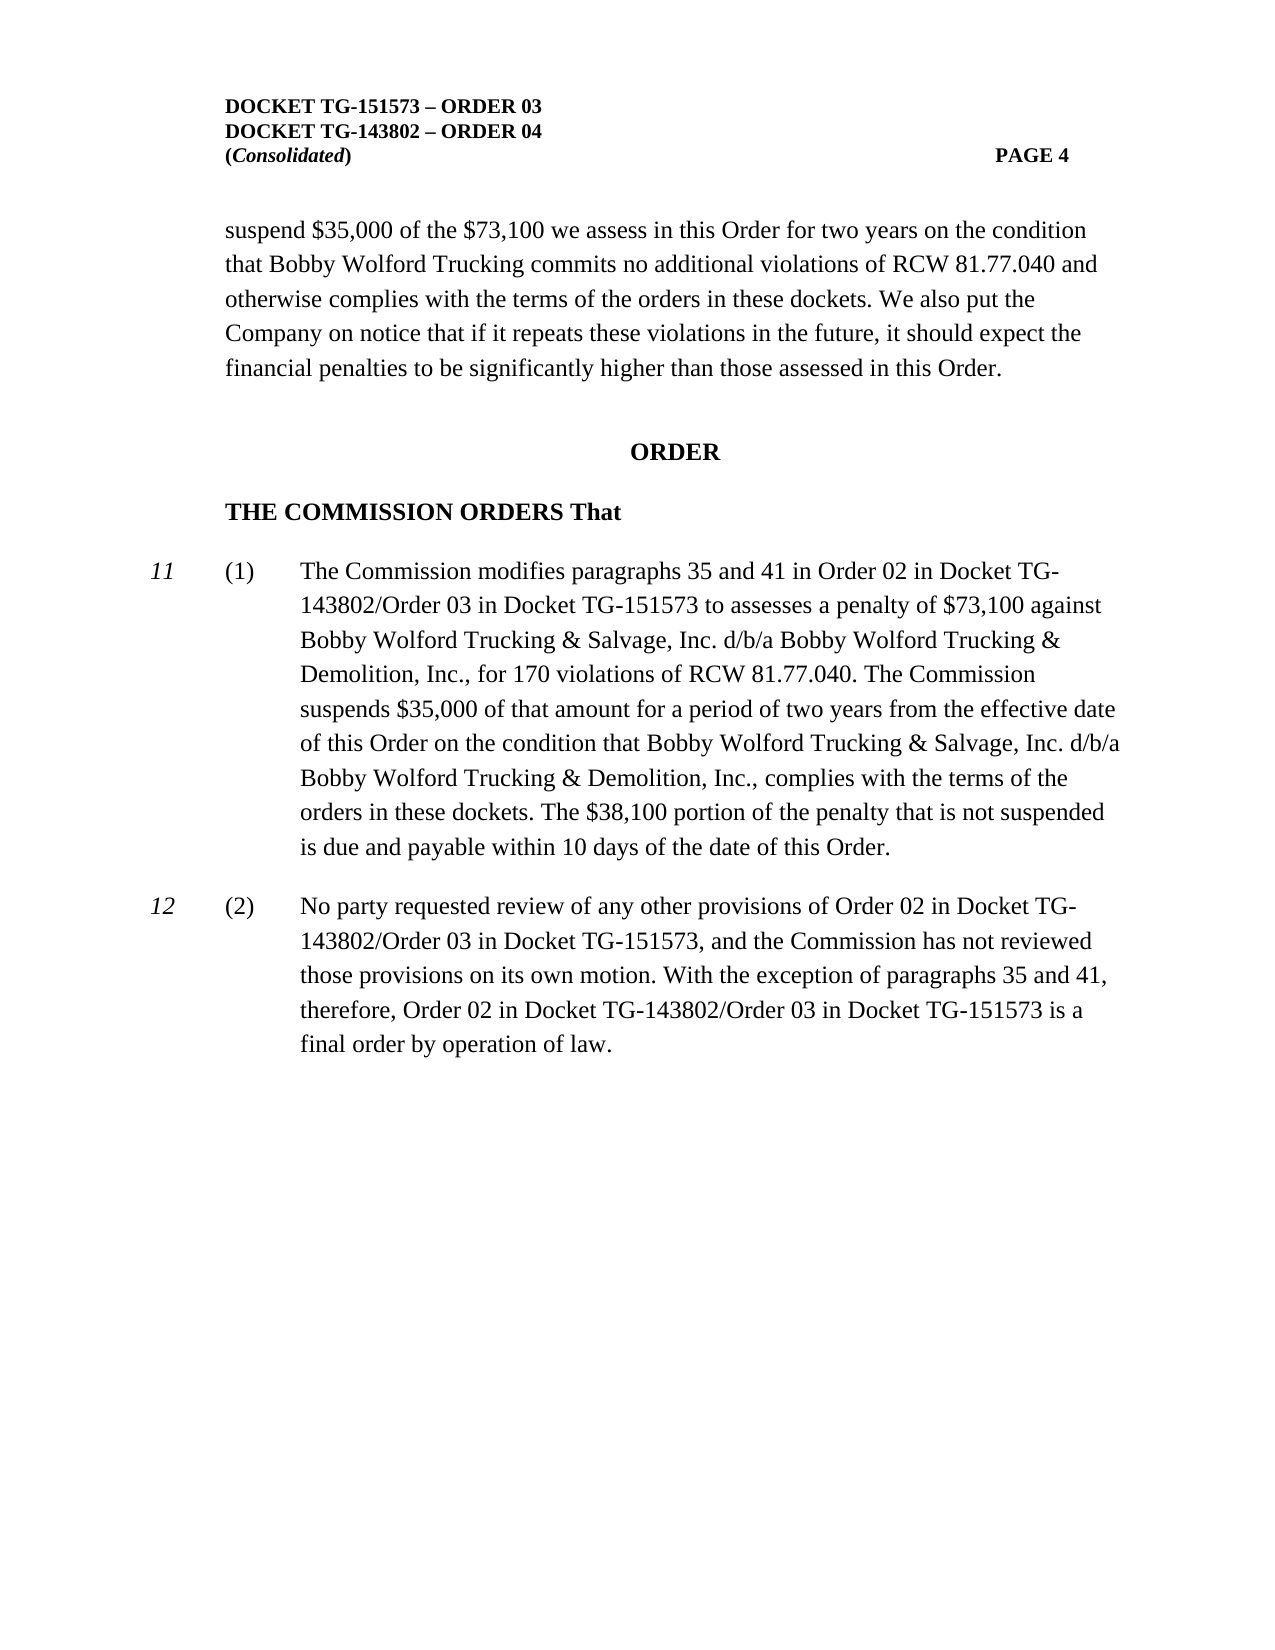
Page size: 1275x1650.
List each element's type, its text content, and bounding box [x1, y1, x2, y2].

text (1) The Commission modifies paragraphs 35 and 41 in Order 02 in Docket TG-143802/Order 03 in Docket TG-151573 to assesses a penalty of $73,100 against Bobby Wolford Trucking & Salvage, Inc. d/b/a Bobby Wolford Trucking & Demolition, Inc., for 170 violations of RCW 81.77.040. The Commission suspends $35,000 of that amount for a period of two years from the effective date of this Order on the condition that Bobby Wolford Trucking & Salvage, Inc. d/b/a Bobby Wolford Trucking & Demolition, Inc., complies with the terms of the orders in these dockets. The $38,100 portion of the penalty that is not suspended is due and payable within 10 days of the date of this Order. [150, 556, 1125, 861]
text (2) No party requested review of any other provisions of Order 02 in Docket TG-143802/Order 03 in Docket TG-151573, and the Commission has not reviewed those provisions on its own motion. With the exception of paragraphs 35 and 41, therefore, Order 02 in Docket TG-143802/Order 03 in Docket TG-151573 is a final order by operation of law. [150, 891, 1125, 1058]
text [150, 215, 1125, 381]
text THE COMMISSION ORDERS That [225, 497, 1125, 525]
subtitle ORDER [225, 437, 1125, 466]
